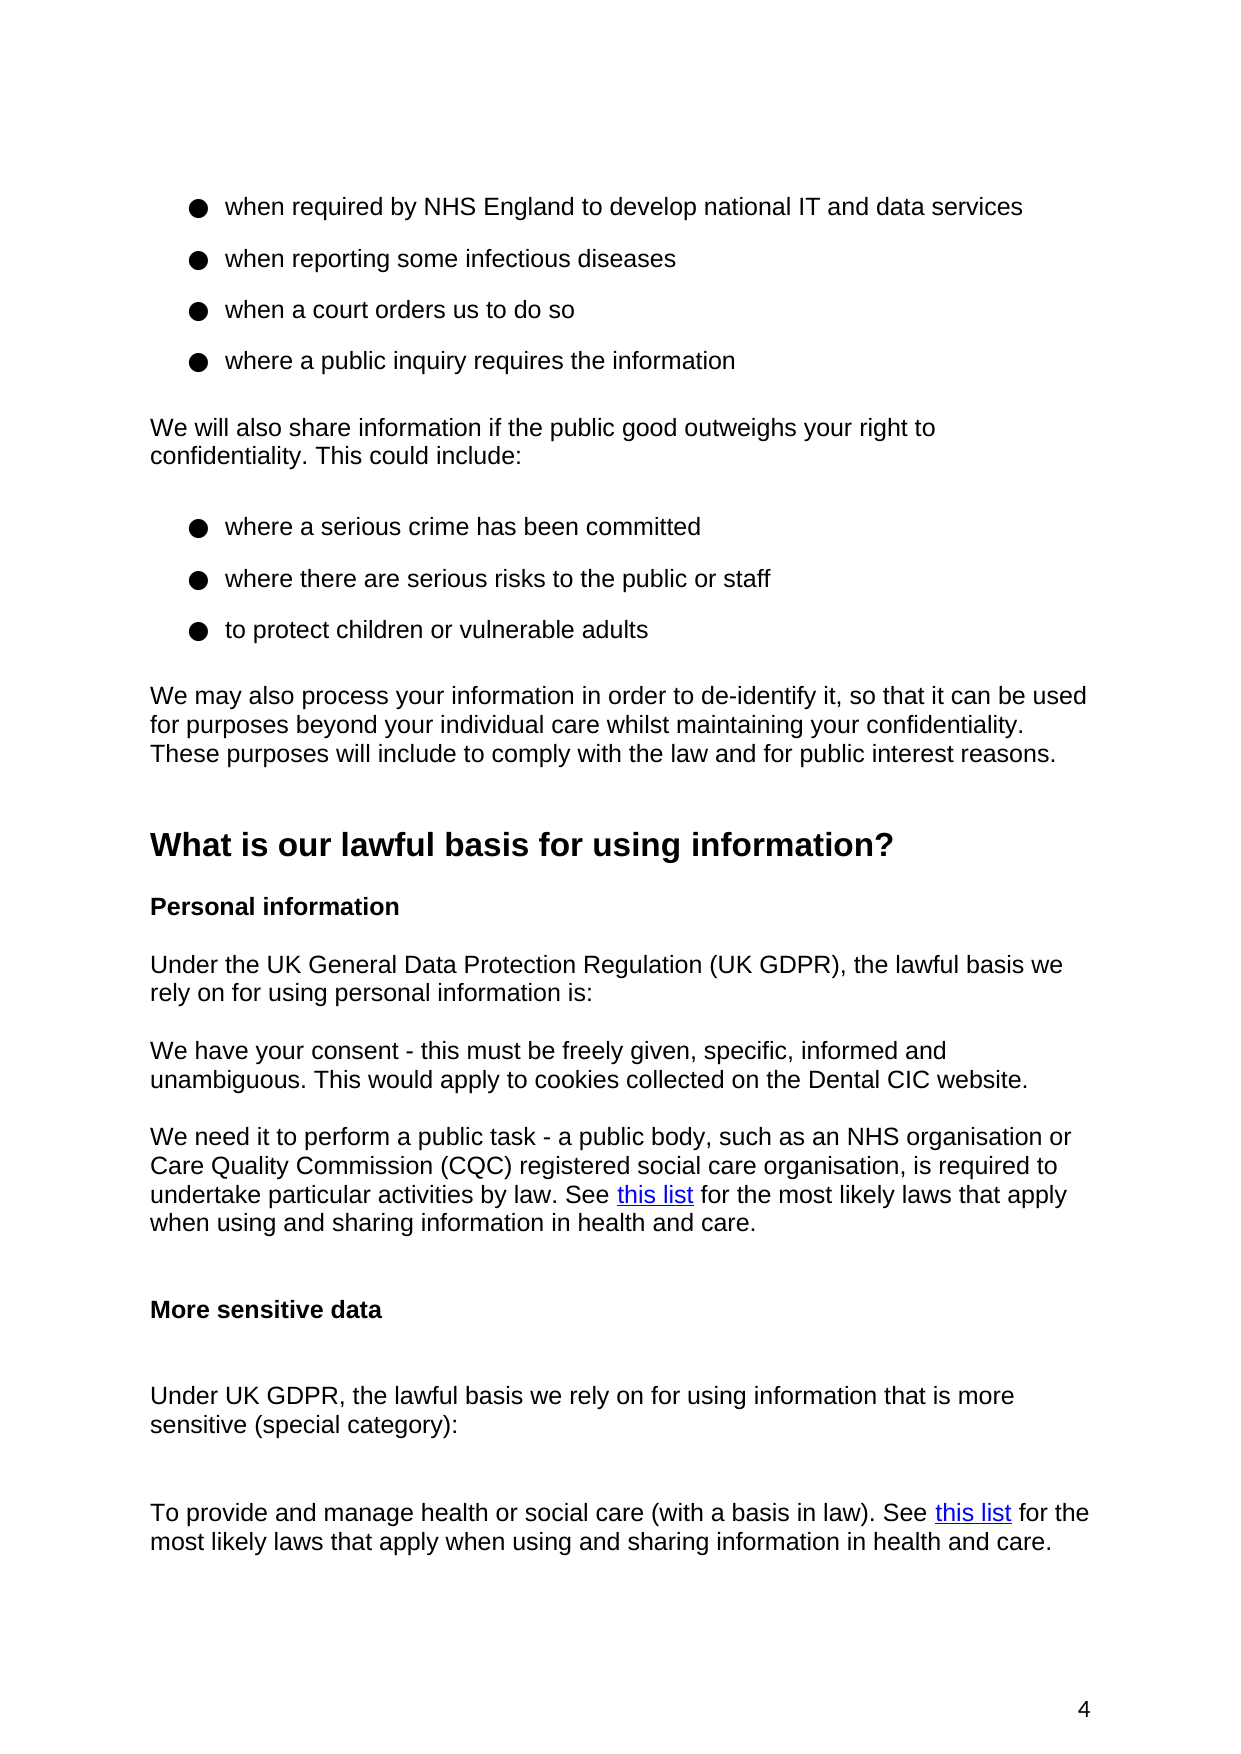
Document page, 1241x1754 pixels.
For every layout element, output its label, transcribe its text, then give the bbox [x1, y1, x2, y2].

list where there are serious risks to the public or staff [187, 550, 1090, 601]
list when reporting some infectious diseases [187, 230, 1090, 281]
text We may also process your information in order to de-identify it, so that it can be used for purposes beyond your individual care whilst maintaining your confidentiality. These purposes will include to comply with the law and for public interest reasons. [150, 681, 1090, 767]
text Under the UK General Data Protection Regulation (UK GDPR), the lawful basis we rely on for using personal information is: [150, 950, 1090, 1007]
subtitle What is our lawful basis for using information? [150, 825, 1090, 863]
text We will also share information if the public good outweighs your right to confidentiality. This could include: [150, 412, 1090, 470]
list when required by NHS England to develop national IT and data services [187, 179, 1090, 230]
list to protect children or vulnerable adults [187, 601, 1090, 652]
subtitle Personal information [150, 892, 1090, 921]
list where a serious crime has been committed [187, 499, 1090, 550]
list when a court orders us to do so [187, 281, 1090, 332]
list where a public inquiry requires the information [187, 332, 1090, 384]
text To provide and manage health or social care (with a basis in law). See this list for the most likely laws that apply when using and sharing information in health and care. [150, 1498, 1090, 1555]
text Under UK GDPR, the lawful basis we rely on for using information that is more sensitive (special category): [150, 1381, 1090, 1438]
text We need it to perform a public task - a public body, such as an NHS organisation or Care Quality Commission (CQC) registered social care organisation, is required to undertake particular activities by law. See this list for the most likely laws that apply when using and sharing information in health and care. [150, 1122, 1090, 1237]
text We have your consent - this must be freely given, specific, informed and unambiguous. This would apply to cookies collected on the Dental CIC website. [150, 1036, 1090, 1093]
subtitle More sensitive data [150, 1295, 1090, 1323]
